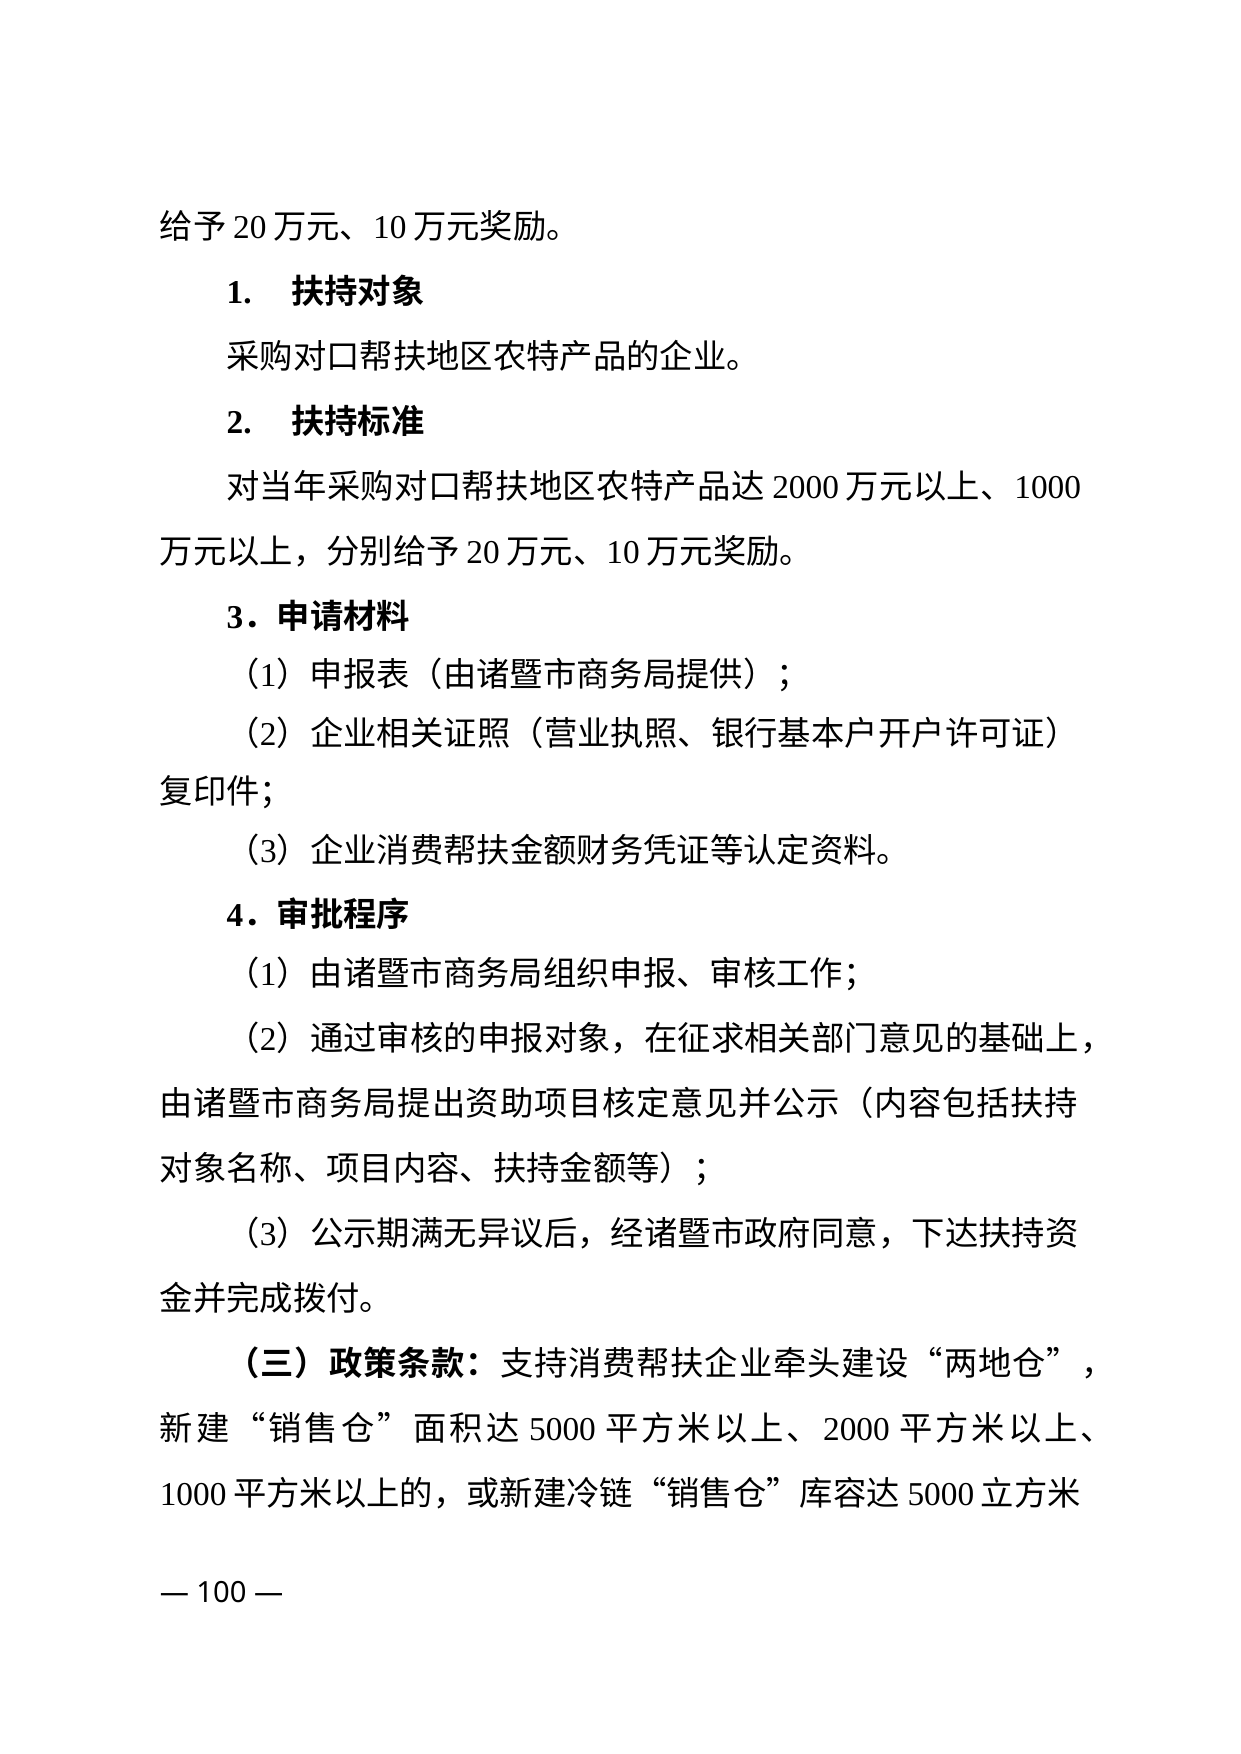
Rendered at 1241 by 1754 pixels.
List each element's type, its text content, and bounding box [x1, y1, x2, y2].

text 3．申请材料 [159, 582, 1081, 640]
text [159, 192, 1081, 257]
text （2）企业相关证照（营业执照、银行基本户开户许可证）复印件； [159, 698, 1081, 815]
list （1）由诸暨市商务局组织申报、审核工作； [159, 938, 1081, 1003]
text （1）申报表（由诸暨市商务局提供）； [159, 640, 1081, 698]
list 采购对口帮扶地区农特产品的企业。 [159, 322, 1081, 387]
list 扶持对象 [159, 257, 1081, 322]
list 对当年采购对口帮扶地区农特产品达2000万元以上、1000万元以上，分别给予20万元、10万元奖励。 [159, 452, 1081, 582]
list （3）公示期满无异议后，经诸暨市政府同意，下达扶持资金并完成拨付。 [159, 1198, 1081, 1328]
text （3）企业消费帮扶金额财务凭证等认定资料。 [159, 815, 1081, 880]
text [159, 1328, 1081, 1523]
list 扶持标准 [159, 387, 1081, 452]
list （2）通过审核的申报对象，在征求相关部门意见的基础上，由诸暨市商务局提出资助项目核定意见并公示（内容包括扶持对象名称、项目内容、扶持金额等）； [159, 1003, 1081, 1198]
text 4．审批程序 [159, 880, 1081, 938]
